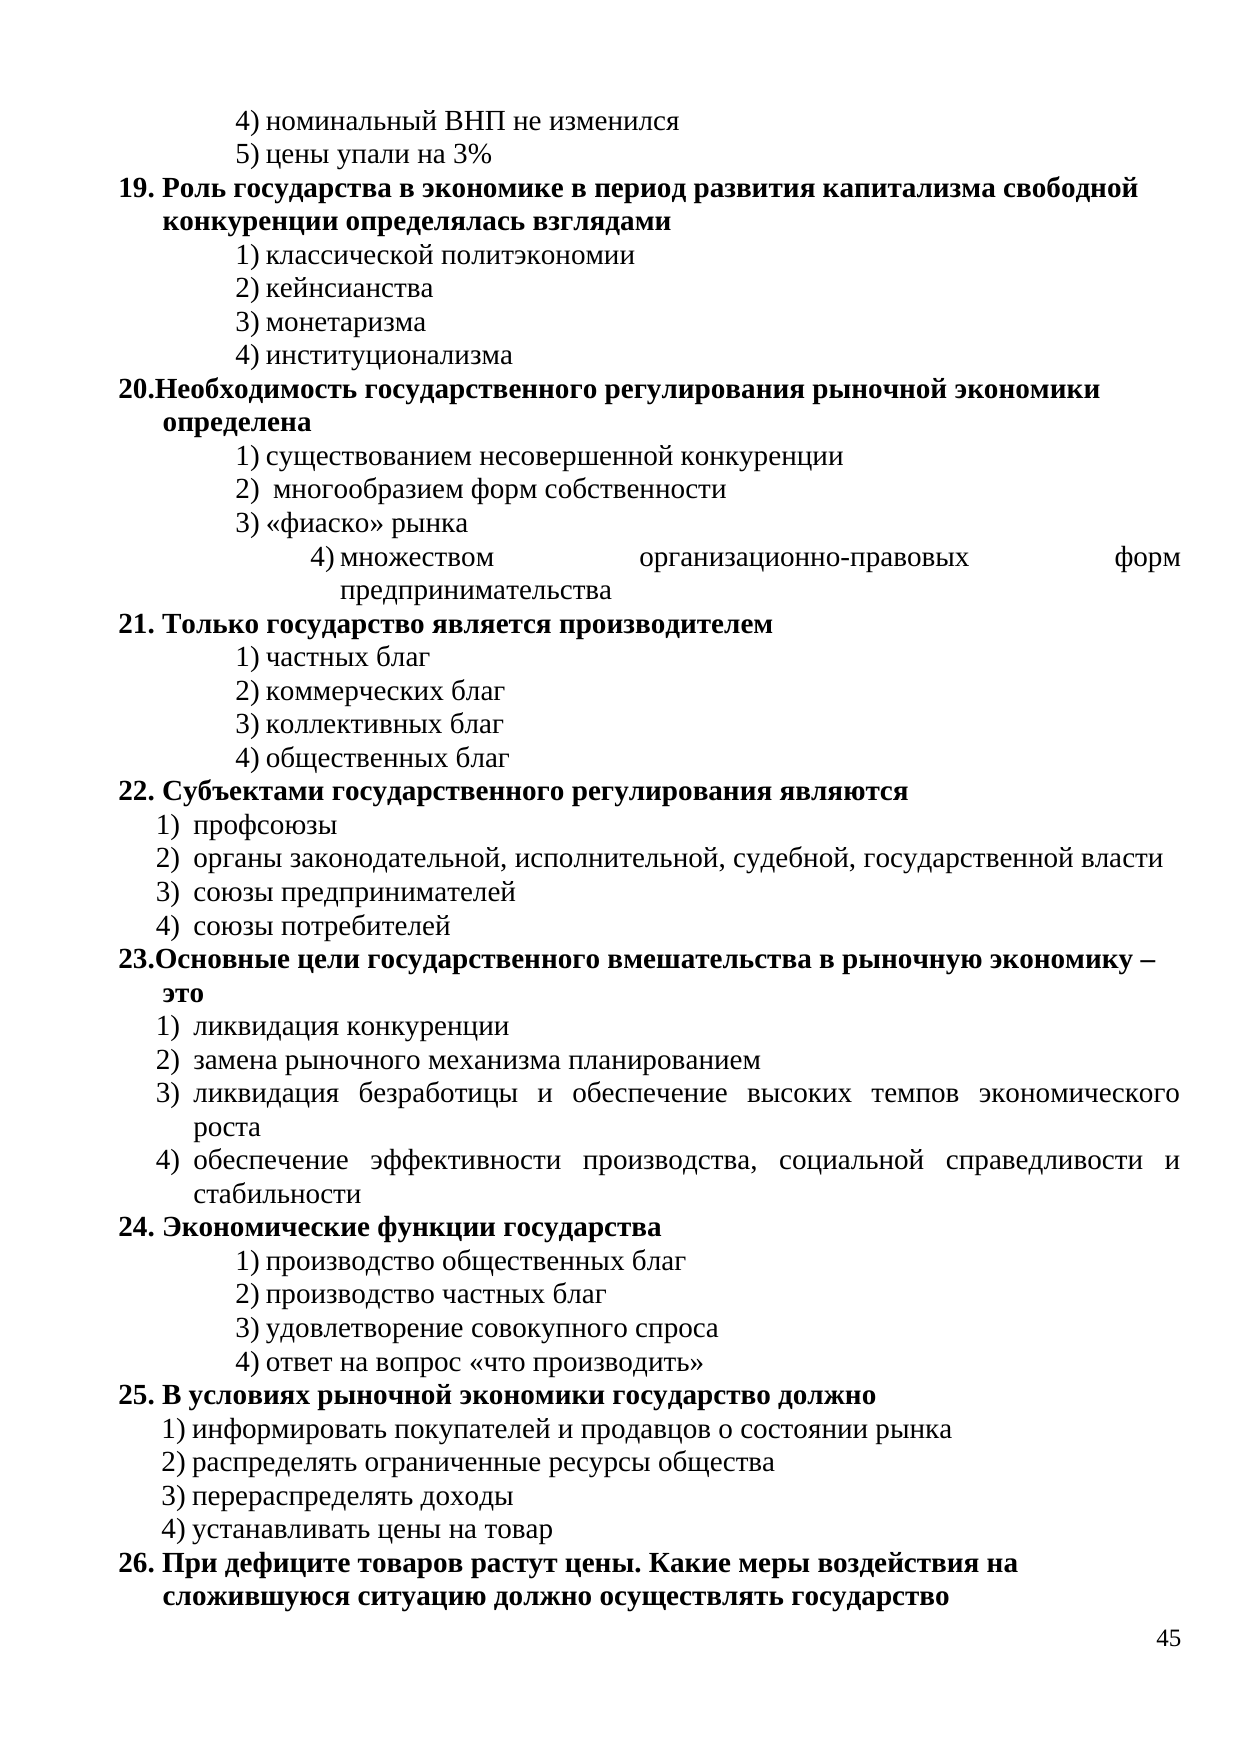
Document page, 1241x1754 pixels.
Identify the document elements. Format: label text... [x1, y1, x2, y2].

list союзы предпринимателей [156, 874, 1181, 908]
list монетаризма [118, 304, 1181, 337]
list производство частных благ [118, 1277, 1181, 1310]
text 19. Роль государства в экономике в период развития капитализма свободной конкуренции определялась взглядами [118, 170, 1181, 237]
text 20.Необходимость государственного регулирования рыночной экономики определенa [118, 371, 1181, 438]
text 21. Только государство является производителем [118, 606, 1181, 639]
list множеством организационно-правовых форм предпринимательства [310, 539, 1181, 606]
list союзы потребителей [156, 908, 1181, 941]
list цены упали на 3% [118, 136, 1181, 170]
list ответ на вопрос «что производить» [118, 1344, 1181, 1377]
list замена рыночного механизма планированием [156, 1042, 1181, 1075]
list ликвидация конкуренции [156, 1008, 1181, 1042]
list номинальный ВНП не изменился [118, 103, 1181, 136]
text 25. В условиях рыночной экономики государство должно [118, 1377, 1181, 1411]
list коллективных благ [118, 706, 1181, 740]
list институционализма [118, 337, 1181, 371]
list кейнсианства [118, 270, 1181, 304]
list удовлетворение совокупного спроса [118, 1310, 1181, 1344]
list информировать покупателей и продавцов о состоянии рынка [161, 1411, 1181, 1444]
list обеспечение эффективности производства, социальной справедливости и стабильности [156, 1142, 1181, 1209]
list существованием несовершенной конкуренции [118, 438, 1181, 472]
list производство общественных благ [118, 1243, 1181, 1277]
list распределять ограниченные ресурсы общества [161, 1444, 1181, 1478]
list частных благ [118, 639, 1181, 673]
list коммерческих благ [118, 673, 1181, 706]
list профсоюзы [156, 807, 1181, 841]
text 23.Основные цели государственного вмешательства в рыночную экономику – это [118, 941, 1181, 1008]
list устанавливать цены на товар [161, 1511, 1181, 1545]
list классической политэкономии [118, 237, 1181, 270]
list многообразием форм собственности [118, 472, 1181, 505]
list ликвидация безработицы и обеспечение высоких темпов экономического роста [156, 1075, 1181, 1142]
list перераспределять доходы [161, 1478, 1181, 1511]
text 22. Субъектами государственного регулирования являются [118, 773, 1181, 807]
text 26. При дефиците товаров растут цены. Какие меры воздействия на сложившуюся ситуацию должно осуществлять государство [118, 1545, 1181, 1612]
text 24. Экономические функции государства [118, 1209, 1181, 1243]
list общественных благ [118, 740, 1181, 773]
list органы законодательной, исполнительной, судебной, государственной власти [156, 841, 1181, 874]
list «фиаско» рынка [118, 505, 1181, 539]
